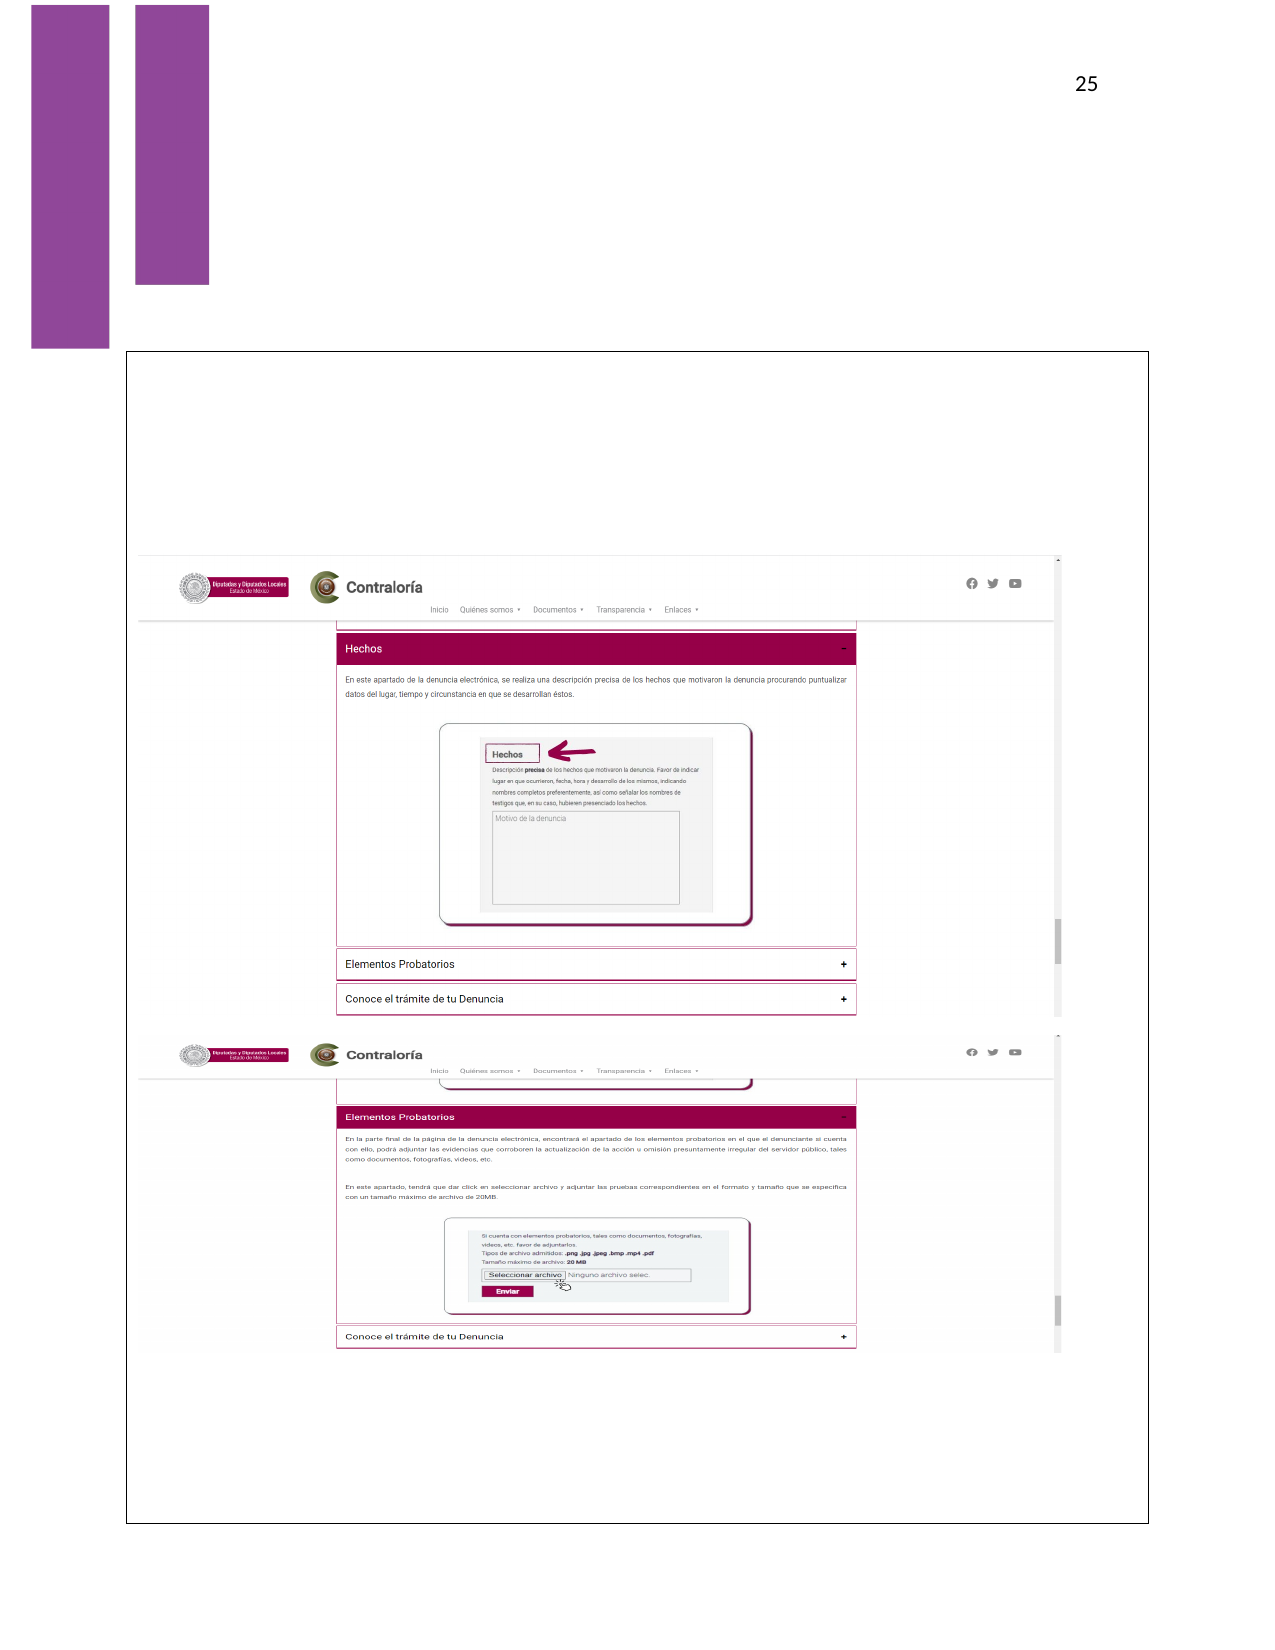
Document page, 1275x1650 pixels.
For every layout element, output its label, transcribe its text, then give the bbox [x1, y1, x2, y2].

picture [138, 553, 1062, 1017]
picture [31, 4, 210, 349]
picture [138, 1035, 1062, 1353]
